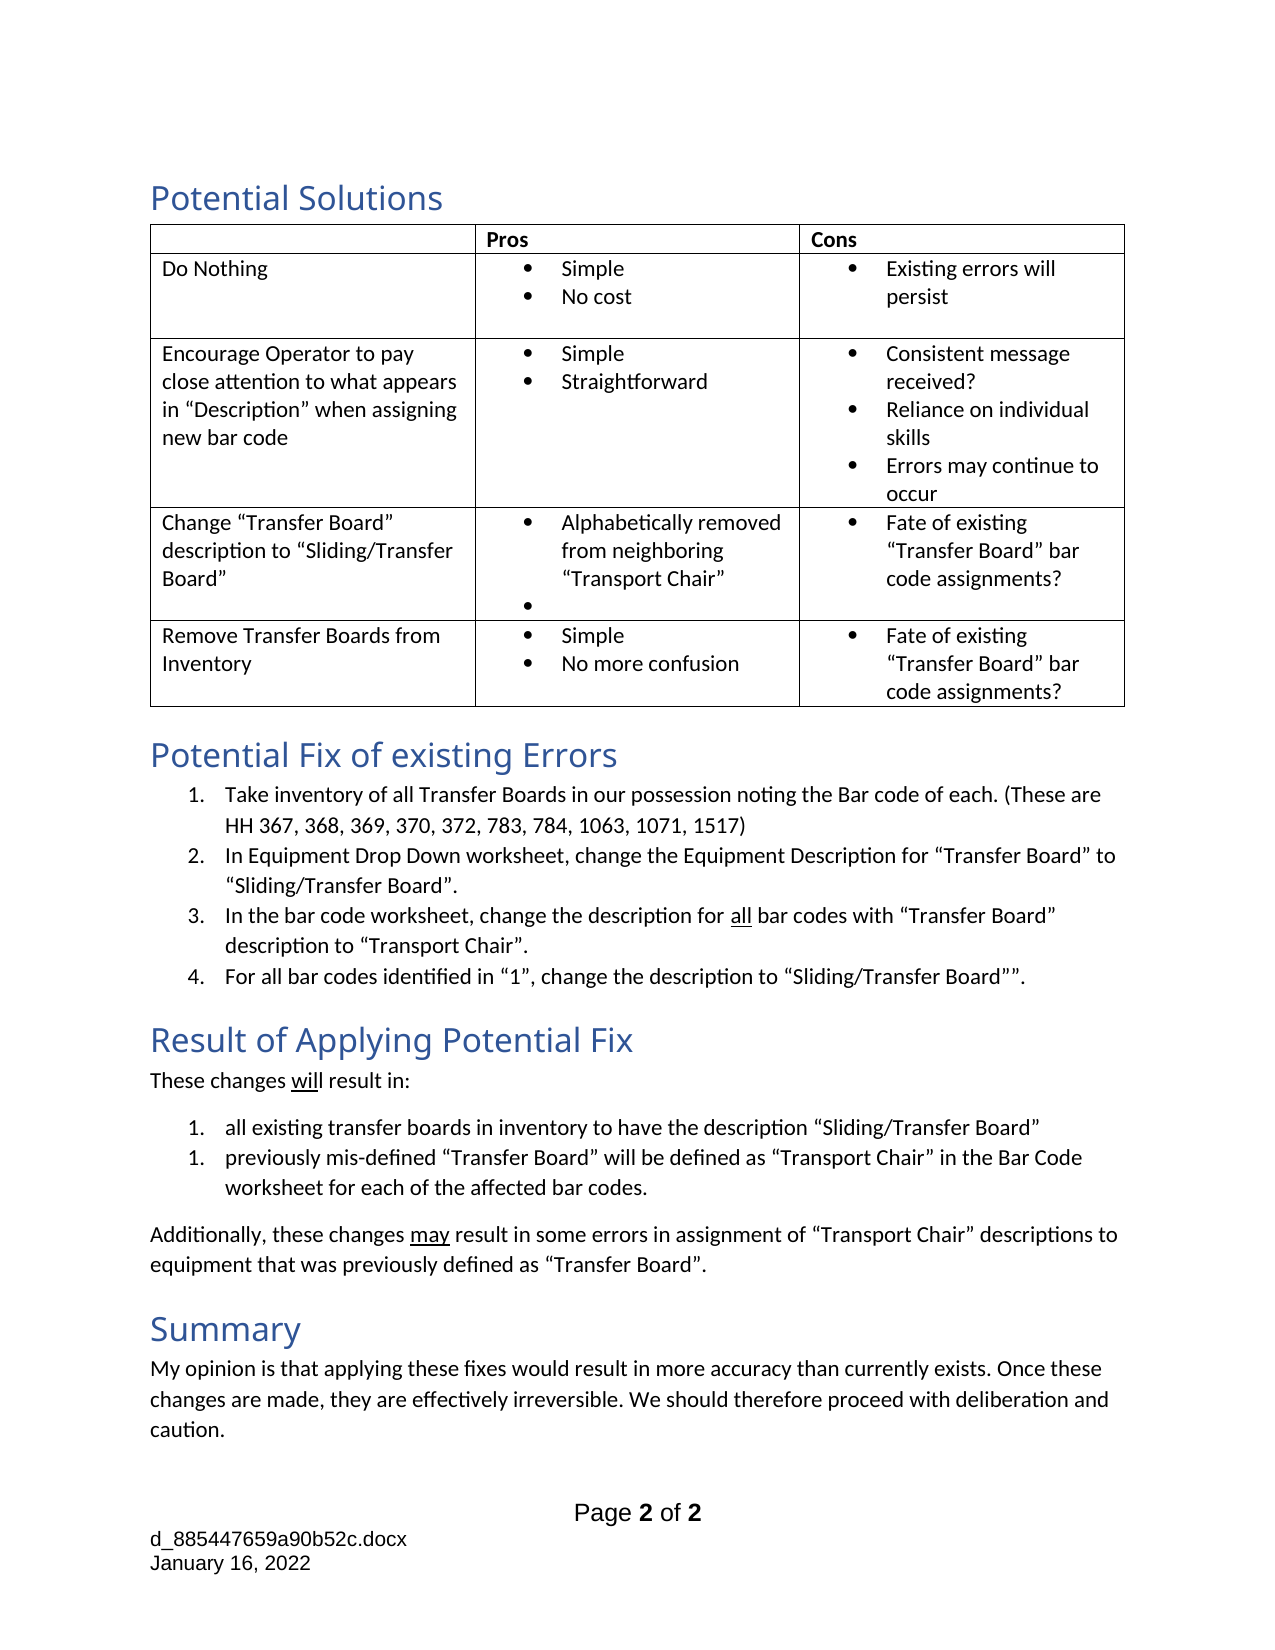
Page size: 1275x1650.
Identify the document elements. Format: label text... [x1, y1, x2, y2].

list In the bar code worksheet, change the description for all bar codes with “Transfer Board” description to “Transport Chair”. [187, 901, 1125, 959]
subtitle Summary [150, 1306, 1125, 1351]
list In Equipment Drop Down worksheet, change the Equipment Description for “Transfer Board” to “Sliding/Transfer Board”. [187, 841, 1125, 899]
list Take inventory of all Transfer Boards in our possession noting the Bar code of each. (These are HH 367, 368, 369, 370, 372, 783, 784, 1063, 1071, 1517) [187, 781, 1125, 839]
table_cell Fate of existing “Transfer Board” bar code assignments? [800, 621, 1124, 706]
subtitle Potential Fix of existing Errors [150, 732, 1125, 777]
table_cell Consistent message received? Reliance on individual skills Errors may continue to occur [800, 339, 1124, 507]
list previously mis-defined “Transfer Board” will be defined as “Transport Chair” in the Bar Code worksheet for each of the affected bar codes. [187, 1143, 1125, 1201]
table_cell Fate of existing “Transfer Board” bar code assignments? [800, 508, 1124, 620]
table_cell Alphabetically removed from neighboring “Transport Chair” [476, 508, 799, 620]
table_cell Simple No cost [476, 254, 799, 338]
list all existing transfer boards in inventory to have the description “Sliding/Transfer Board” [187, 1113, 1125, 1141]
table_cell Encourage Operator to pay close attention to what appears in “Description” when assigning new bar code [151, 339, 475, 507]
table_header Cons [800, 225, 1124, 253]
table_cell Simple Straightforward [476, 339, 799, 507]
table_cell Simple No more confusion [476, 621, 799, 706]
table_cell Do Nothing [151, 254, 475, 338]
list For all bar codes identified in “1”, change the description to “Sliding/Transfer Board””. [187, 962, 1125, 990]
table_header Pros [476, 225, 799, 253]
text Additionally, these changes may result in some errors in assignment of “Transport Chair” descriptions to equipment that was previously defined as “Transfer Board”. [150, 1220, 1125, 1278]
table_cell Change “Transfer Board” description to “Sliding/Transfer Board” [151, 508, 475, 620]
table_header [151, 225, 475, 253]
table_cell Remove Transfer Boards from Inventory [151, 621, 475, 706]
table_cell Existing errors will persist [800, 254, 1124, 338]
text My opinion is that applying these fixes would result in more accuracy than currently exists. Once these changes are made, they are effectively irreversible. We should therefore proceed with deliberation and caution. [150, 1354, 1125, 1443]
subtitle Potential Solutions [150, 175, 1125, 220]
text These changes will result in: [150, 1066, 1125, 1094]
subtitle Result of Applying Potential Fix [150, 1017, 1125, 1062]
